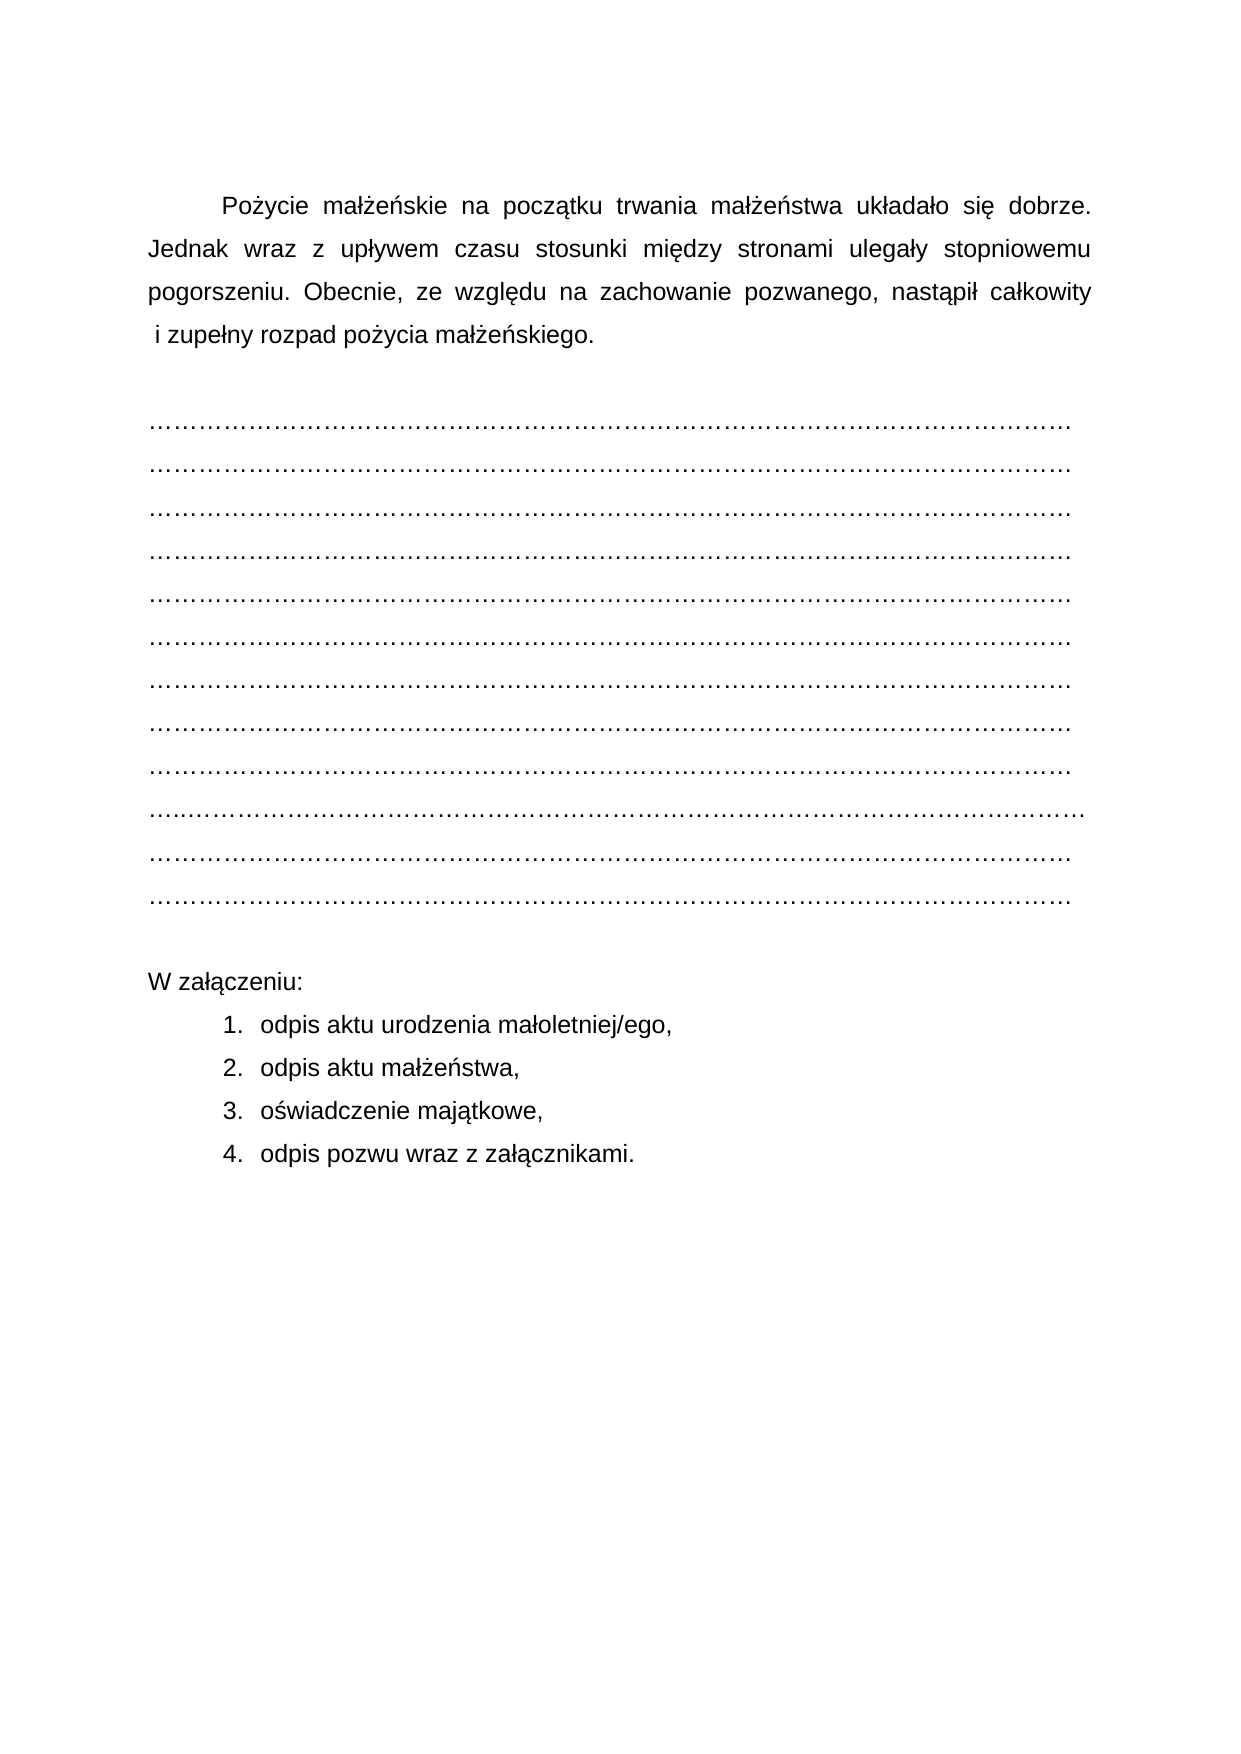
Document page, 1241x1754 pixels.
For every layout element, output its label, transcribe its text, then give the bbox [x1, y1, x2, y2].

text ………………………………………………………………………………………………… [148, 708, 1093, 737]
list odpis pozwu wraz z załącznikami. [223, 1139, 1093, 1168]
text ………………………………………………………………………………………………… [148, 536, 1093, 564]
text Pożycie małżeńskie na początku trwania małżeństwa układało się dobrze. Jednak wraz z upływem czasu stosunki między stronami ulegały stopniowemu pogorszeniu. Obecnie, ze względu na zachowanie pozwanego, nastąpił całkowity i zupełny rozpad pożycia małżeńskiego. [148, 191, 1093, 349]
list oświadczenie majątkowe, [223, 1096, 1093, 1125]
list odpis aktu urodzenia małoletniej/ego, [223, 1010, 1093, 1039]
text W załączeniu: [148, 967, 1093, 996]
text ……………………………………………………………………………………………………………………………………………………………………………………………………………………………………………………………………………………………………… [148, 579, 1093, 694]
text ………………………………………………………………………………………………… [148, 449, 1093, 478]
text ………………………………………………………………………………………………… [148, 406, 1093, 435]
text ………………………………………………………………………………………………… [148, 493, 1093, 521]
text ………………………………………………………………………………………………… [148, 881, 1093, 909]
text ………………………………………………………………………………………………… [148, 838, 1093, 866]
text ……………………………………………………………………………………………………..……………………………………………………………………………………………… [148, 751, 1093, 823]
list odpis aktu małżeństwa, [223, 1053, 1093, 1082]
